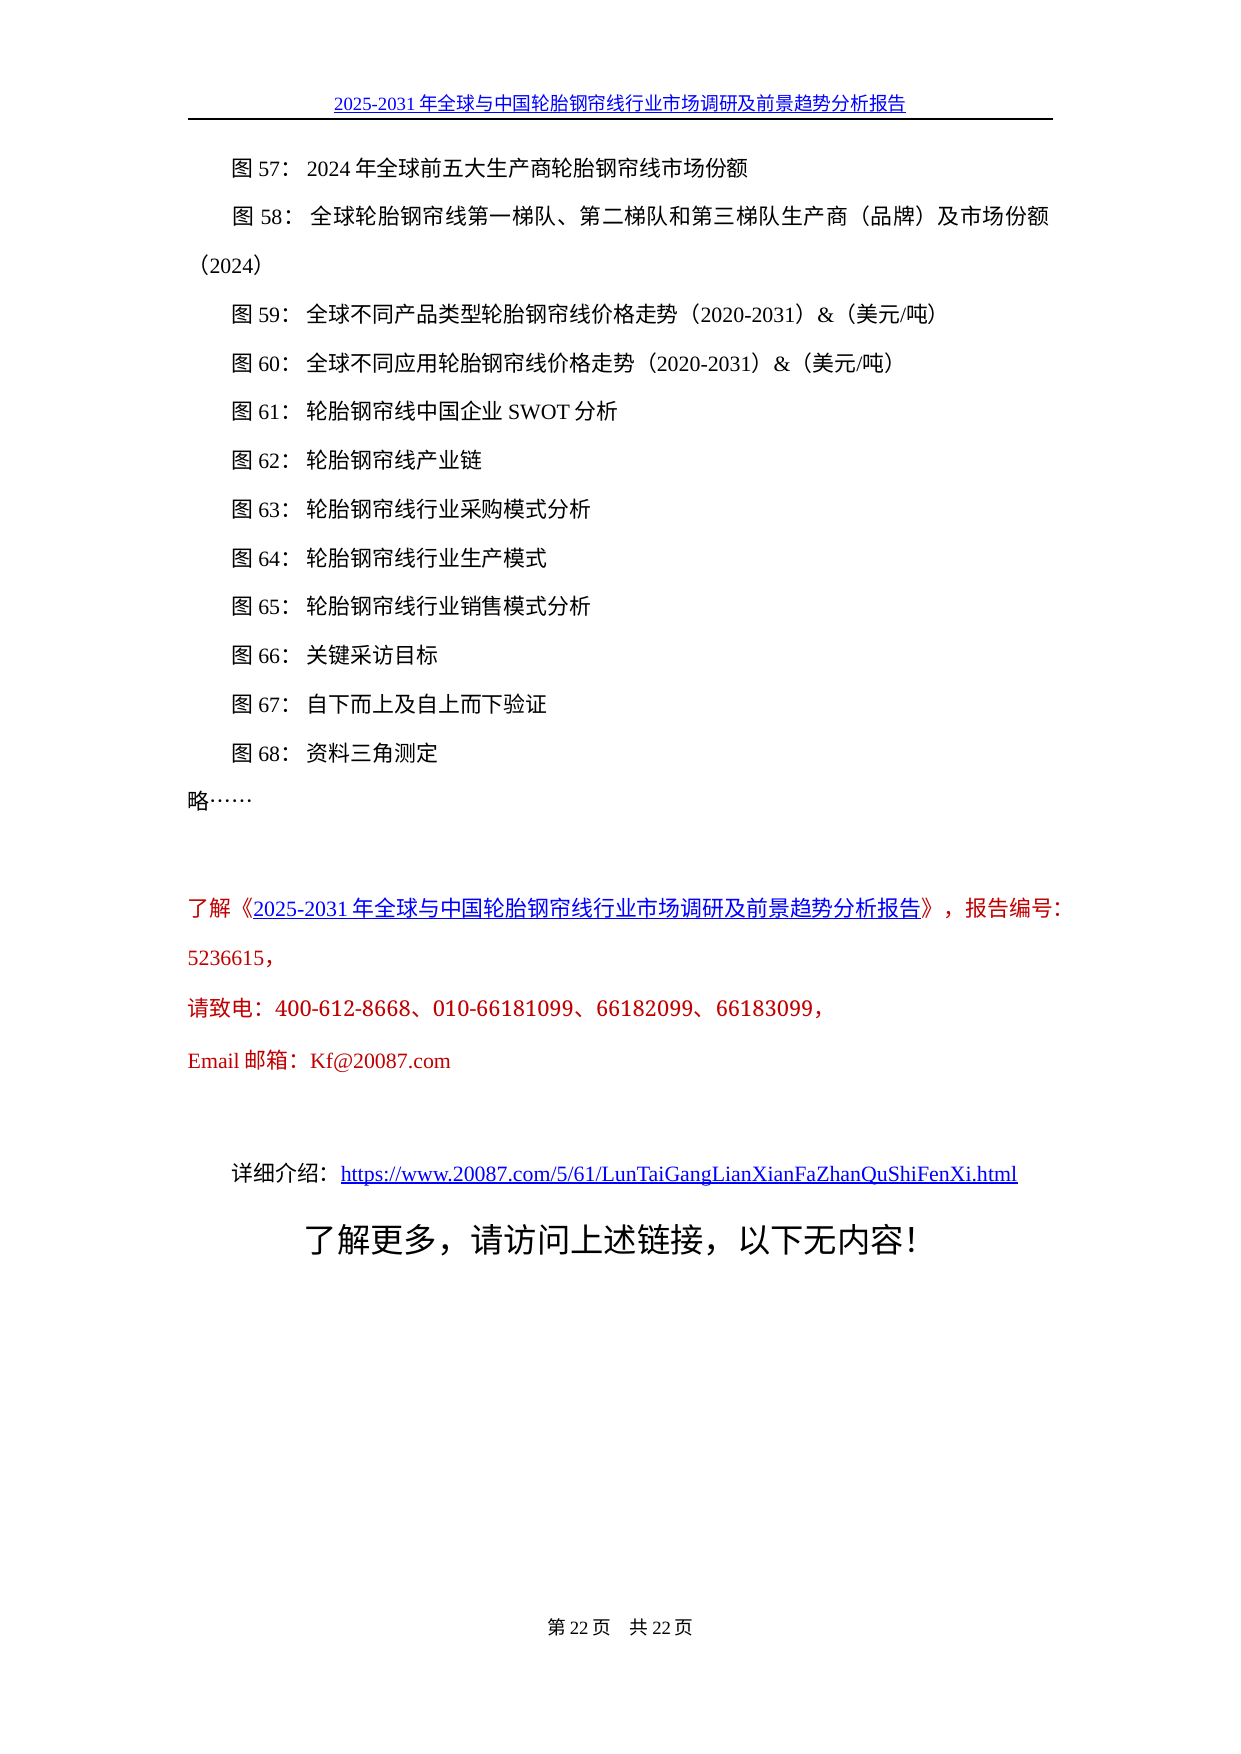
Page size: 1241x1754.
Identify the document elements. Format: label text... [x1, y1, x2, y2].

text 请致电：400-612-8668、010-66181099、66182099、66183099， [187, 991, 1053, 1023]
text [187, 150, 1053, 816]
text 了解《2025-2031年全球与中国轮胎钢帘线行业市场调研及前景趋势分析报告》，报告编号：5236615， [187, 890, 1053, 972]
text 详细介绍：https://www.20087.com/5/61/LunTaiGangLianXianFaZhanQuShiFenXi.html [187, 1155, 1053, 1188]
text Email邮箱：Kf@20087.com [187, 1042, 1053, 1075]
title 了解更多，请访问上述链接，以下无内容！ [187, 1205, 1053, 1270]
